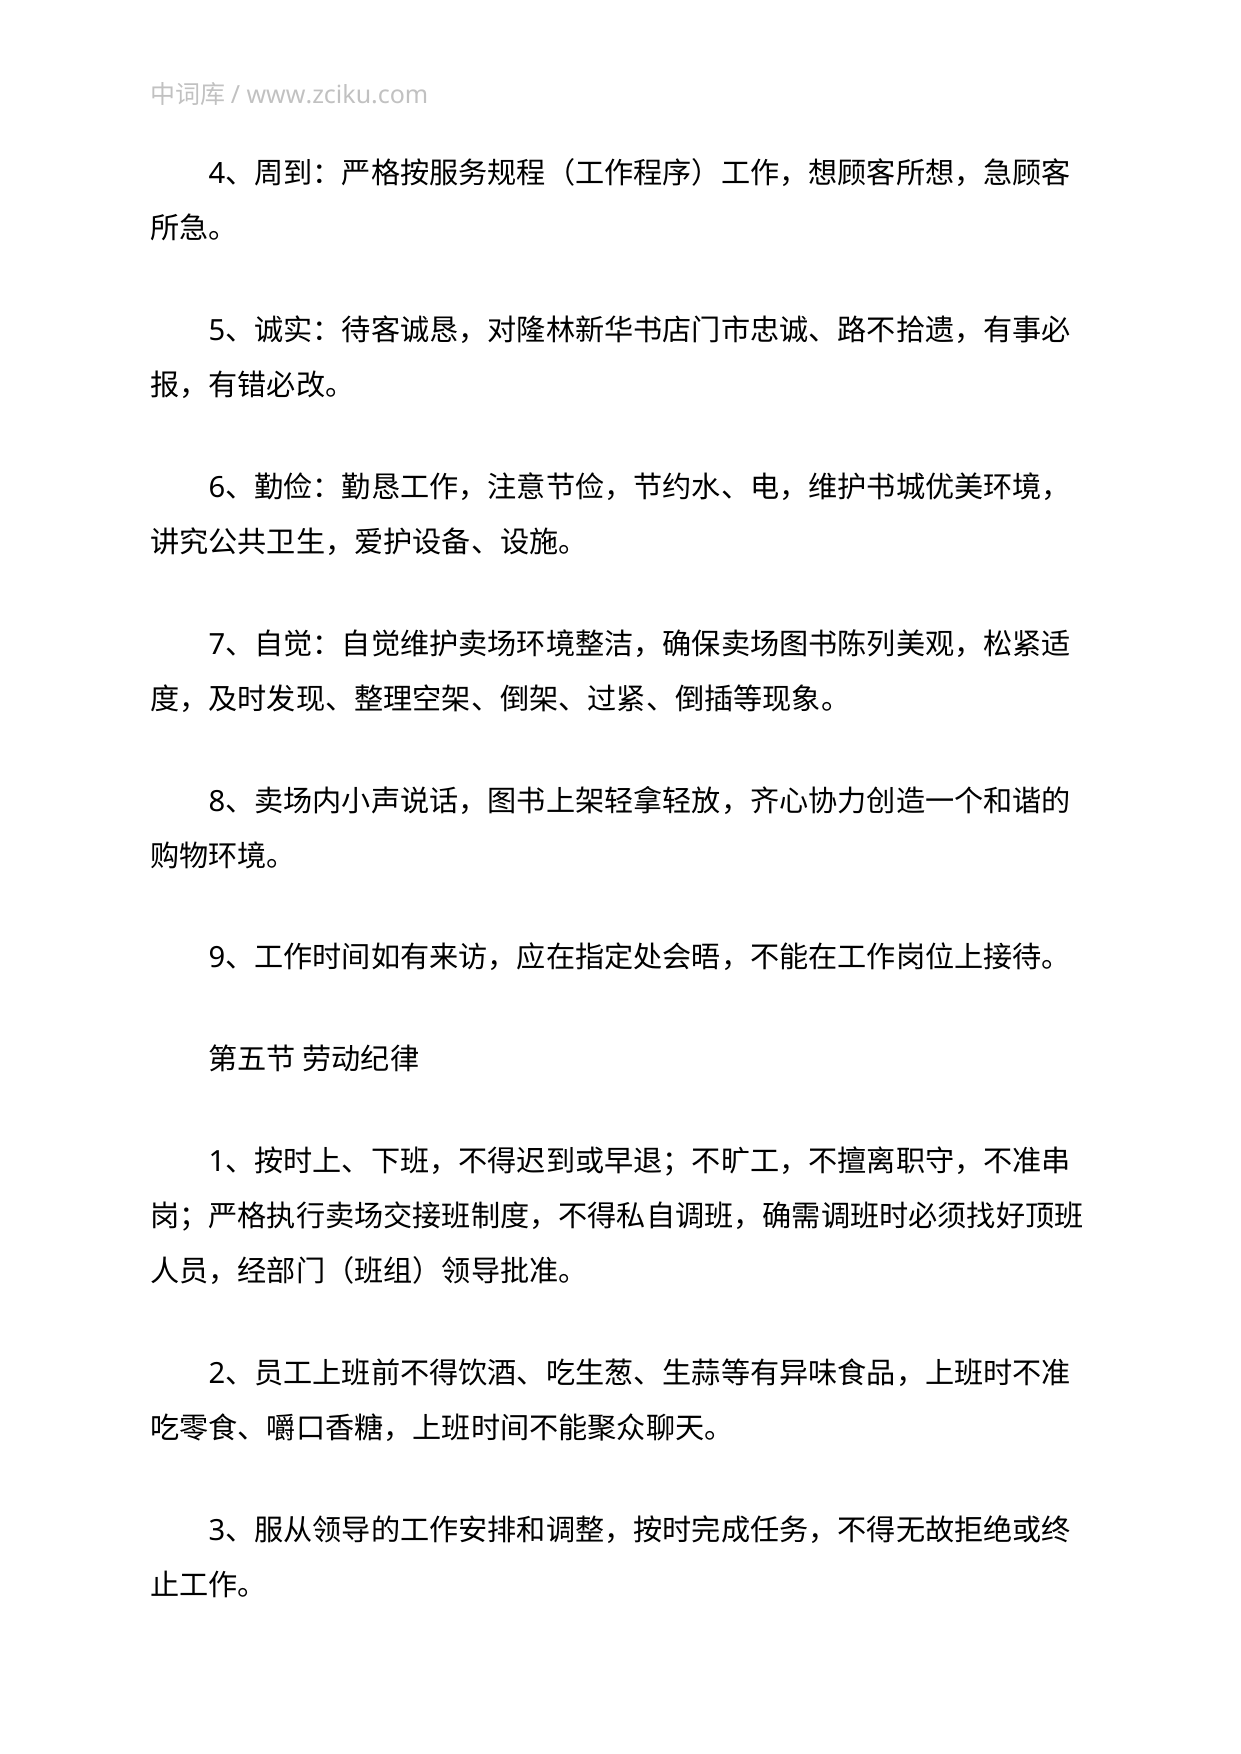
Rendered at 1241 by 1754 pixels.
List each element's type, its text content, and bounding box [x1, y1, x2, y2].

text 3、服从领导的工作安排和调整，按时完成任务，不得无故拒绝或终止工作。 [150, 1506, 1090, 1603]
text 2、员工上班前不得饮酒、吃生葱、生蒜等有异味食品，上班时不准吃零食、嚼口香糖，上班时间不能聚众聊天。 [150, 1349, 1090, 1447]
text 第五节 劳动纪律 [150, 1036, 1090, 1078]
text 1、按时上、下班，不得迟到或早退；不旷工，不擅离职守，不准串岗；严格执行卖场交接班制度，不得私自调班，确需调班时必须找好顶班人员，经部门（班组）领导批准。 [150, 1138, 1090, 1290]
text 4、周到：严格按服务规程（工作程序）工作，想顾客所想，急顾客所急。 [150, 150, 1090, 247]
text 6、勤俭：勤恳工作，注意节俭，节约水、电，维护书城优美环境，讲究公共卫生，爱护设备、设施。 [150, 463, 1090, 561]
text 5、诚实：待客诚恳，对隆林新华书店门市忠诚、路不拾遗，有事必报，有错必改。 [150, 307, 1090, 404]
text 9、工作时间如有来访，应在指定处会晤，不能在工作岗位上接待。 [150, 934, 1090, 976]
text 7、自觉：自觉维护卖场环境整洁，确保卖场图书陈列美观，松紧适度，及时发现、整理空架、倒架、过紧、倒插等现象。 [150, 620, 1090, 718]
text 8、卖场内小声说话，图书上架轻拿轻放，齐心协力创造一个和谐的购物环境。 [150, 777, 1090, 874]
